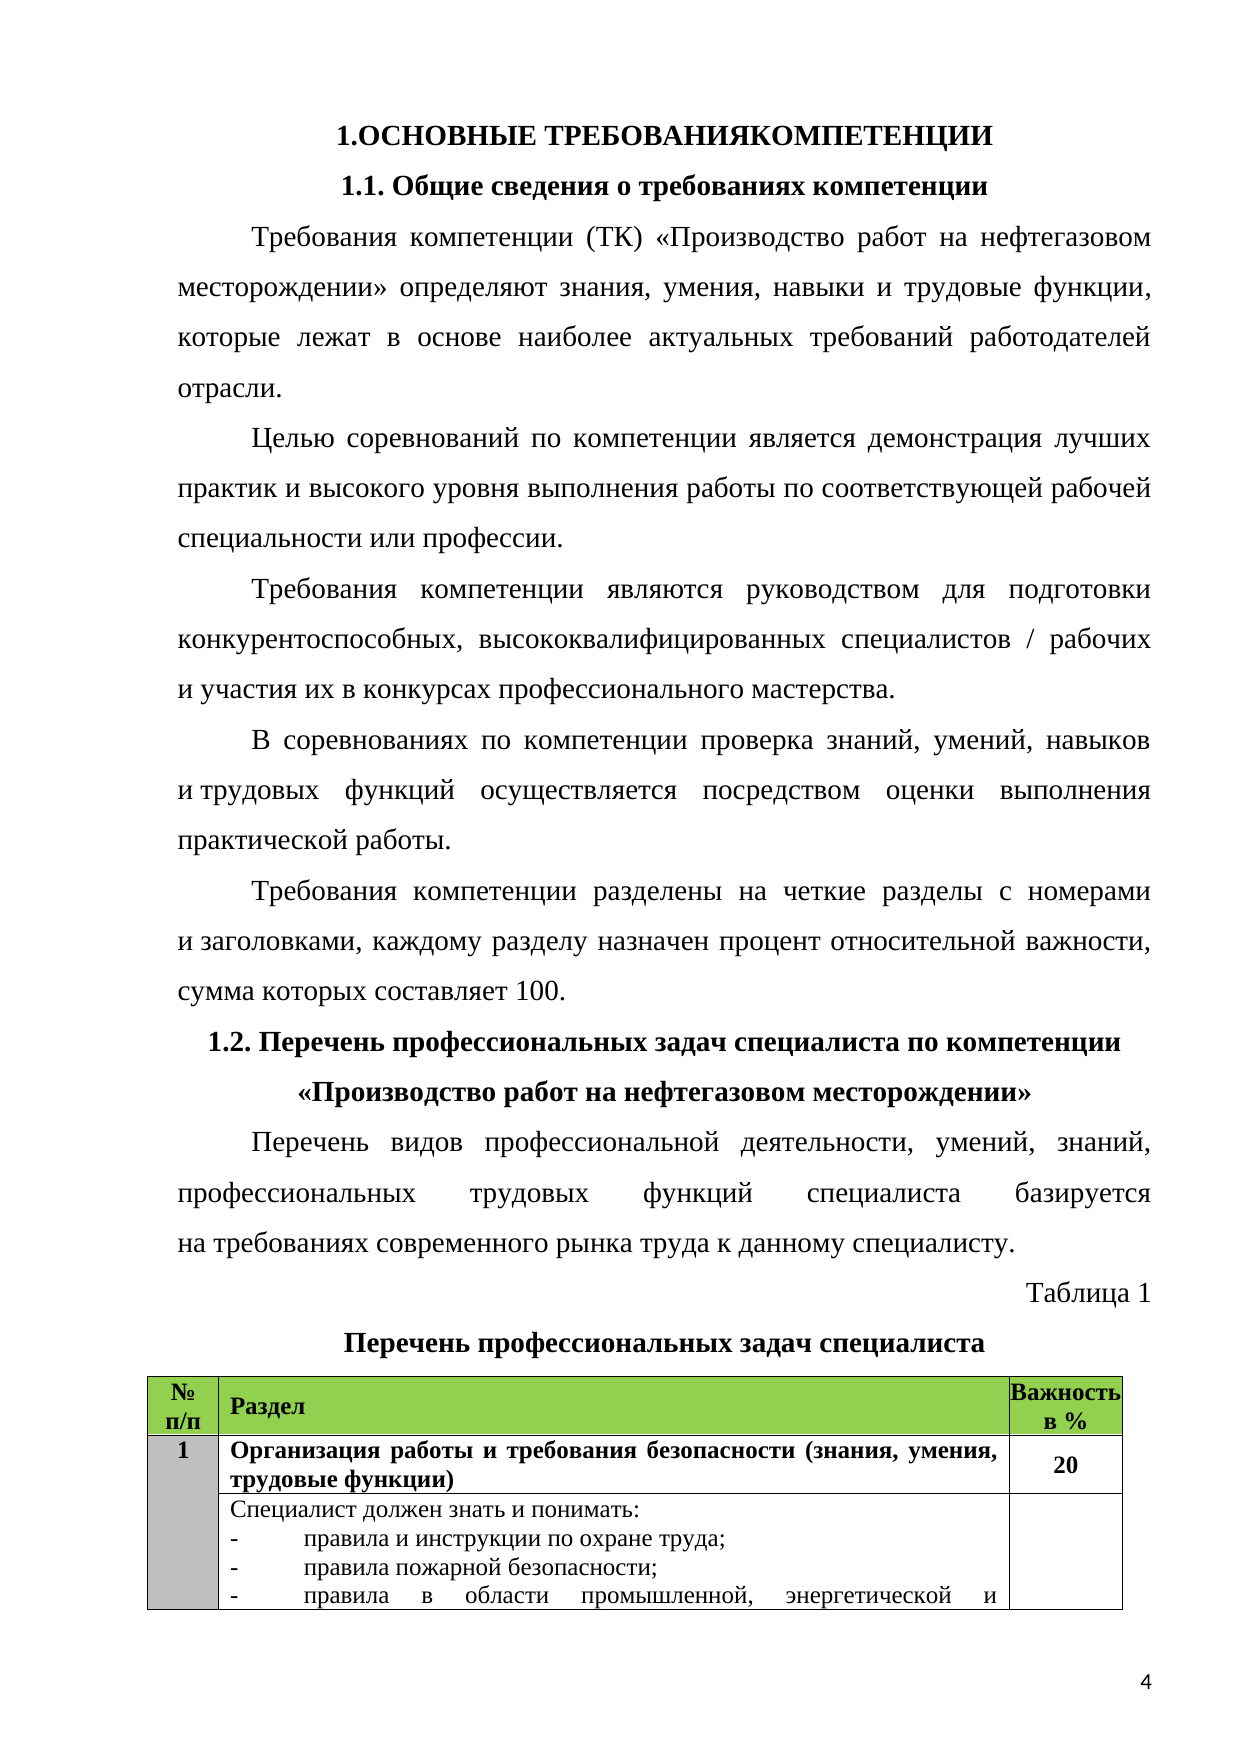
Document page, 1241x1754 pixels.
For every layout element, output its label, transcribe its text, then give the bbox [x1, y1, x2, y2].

table_header Раздел [219, 1377, 1009, 1434]
table_header № п/п [148, 1377, 218, 1434]
text Перечень видов профессиональной деятельности, умений, знаний, профессиональных трудовых функций специалиста базируется на требованиях современного рынка труда к данному специалисту. [177, 1124, 1152, 1258]
text Требования компетенции разделены на четкие разделы с номерами и заголовками, каждому разделу назначен процент относительной важности, сумма которых составляет 100. [177, 873, 1152, 1007]
text 1.2. Перечень профессиональных задач специалиста по компетенции «Производство работ на нефтегазовом месторождении» [177, 1024, 1152, 1108]
text В соревнованиях по компетенции проверка знаний, умений, навыков и трудовых функций осуществляется посредством оценки выполнения практической работы. [177, 722, 1152, 856]
text 1.1. Общие сведения о требованиях компетенции [177, 168, 1152, 202]
table_cell Организация работы и требования безопасности (знания, умения, трудовые функции) [219, 1436, 1009, 1493]
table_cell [219, 1494, 1009, 1609]
text Перечень профессиональных задач специалиста [177, 1326, 1152, 1359]
text Требования компетенции являются руководством для подготовки конкурентоспособных, высококвалифицированных специалистов / рабочих и участия их в конкурсах профессионального мастерства. [177, 571, 1152, 705]
table_cell 1 [148, 1436, 218, 1609]
text Таблица 1 [177, 1275, 1152, 1309]
text Целью соревнований по компетенции является демонстрация лучших практик и высокого уровня выполнения работы по соответствующей рабочей специальности или профессии. [177, 420, 1152, 554]
table_cell 20 [1010, 1436, 1122, 1493]
text 1.ОСНОВНЫЕ ТРЕБОВАНИЯКОМПЕТЕНЦИИ [177, 118, 1152, 152]
table_header Важность в % [1010, 1377, 1122, 1434]
text Требования компетенции (ТК) «Производство работ на нефтегазовом месторождении» определяют знания, умения, навыки и трудовые функции, которые лежат в основе наиболее актуальных требований работодателей отрасли. [177, 219, 1152, 403]
table_cell [1010, 1494, 1122, 1609]
